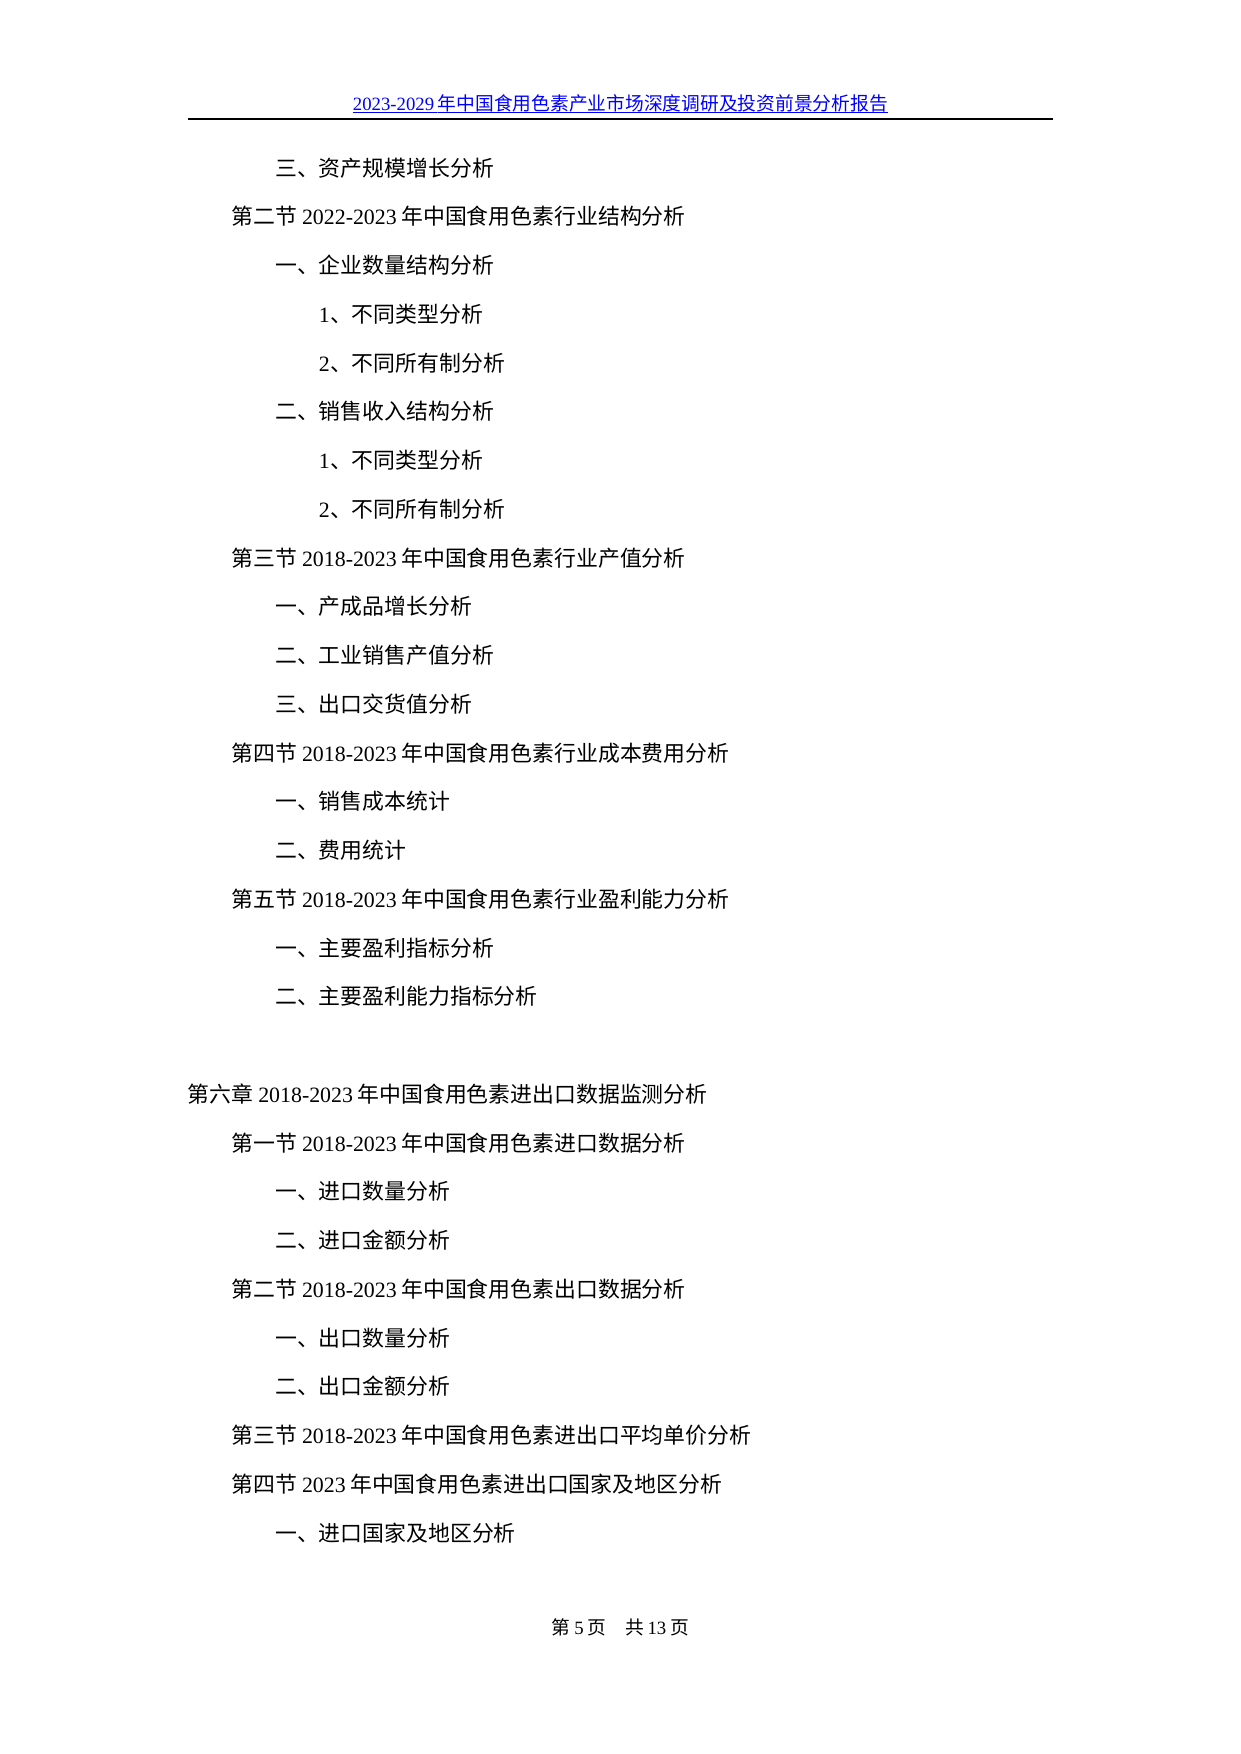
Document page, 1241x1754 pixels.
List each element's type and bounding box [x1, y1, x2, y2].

text [187, 150, 1053, 1548]
